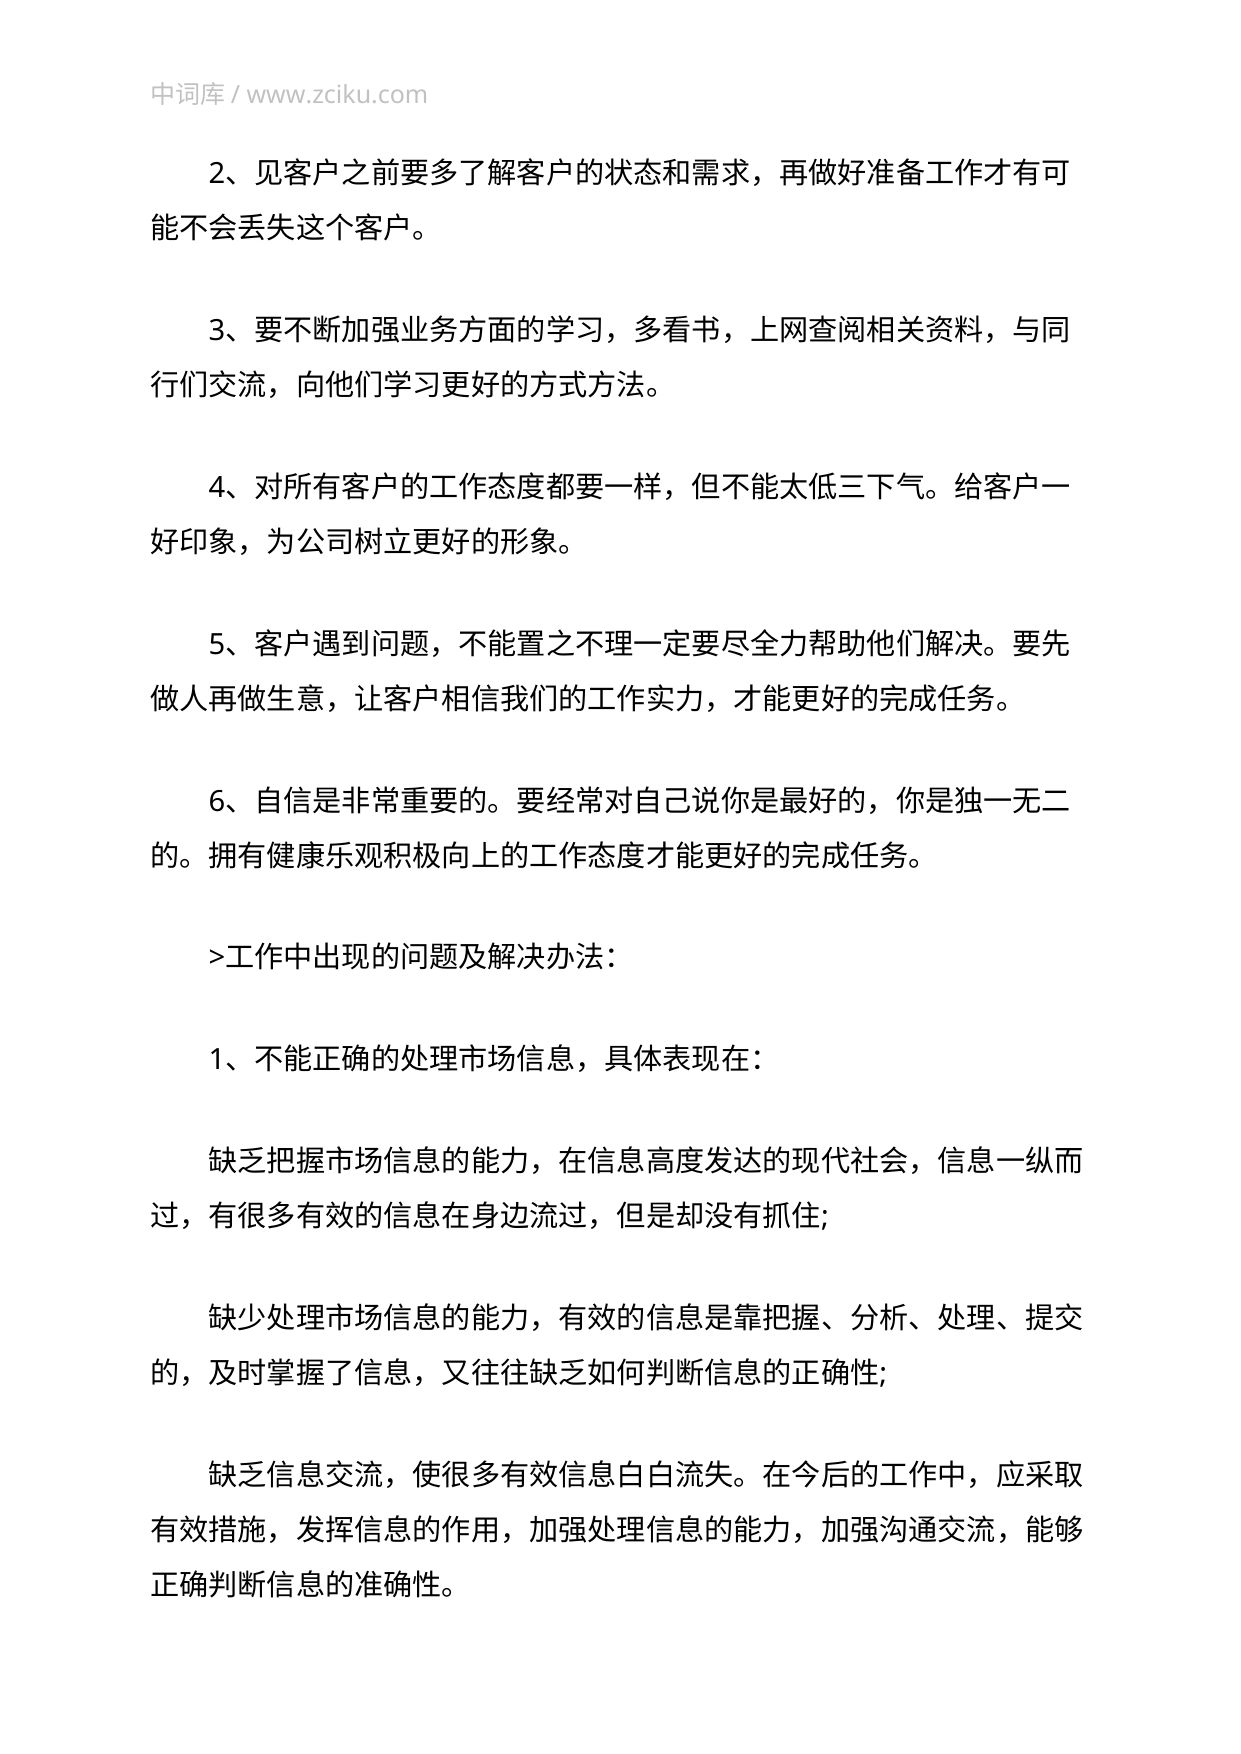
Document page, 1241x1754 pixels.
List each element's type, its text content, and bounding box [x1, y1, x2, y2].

text >工作中出现的问题及解决办法： [150, 934, 1090, 976]
text 2、见客户之前要多了解客户的状态和需求，再做好准备工作才有可能不会丢失这个客户。 [150, 150, 1090, 247]
text 1、不能正确的处理市场信息，具体表现在： [150, 1036, 1090, 1078]
text 6、自信是非常重要的。要经常对自己说你是最好的，你是独一无二的。拥有健康乐观积极向上的工作态度才能更好的完成任务。 [150, 777, 1090, 874]
text 4、对所有客户的工作态度都要一样，但不能太低三下气。给客户一好印象，为公司树立更好的形象。 [150, 463, 1090, 561]
text 3、要不断加强业务方面的学习，多看书，上网查阅相关资料，与同行们交流，向他们学习更好的方式方法。 [150, 307, 1090, 404]
text 缺乏信息交流，使很多有效信息白白流失。在今后的工作中，应采取有效措施，发挥信息的作用，加强处理信息的能力，加强沟通交流，能够正确判断信息的准确性。 [150, 1452, 1090, 1604]
text 缺少处理市场信息的能力，有效的信息是靠把握、分析、处理、提交的，及时掌握了信息，又往往缺乏如何判断信息的正确性; [150, 1295, 1090, 1392]
text 5、客户遇到问题，不能置之不理一定要尽全力帮助他们解决。要先做人再做生意，让客户相信我们的工作实力，才能更好的完成任务。 [150, 620, 1090, 718]
text 缺乏把握市场信息的能力，在信息高度发达的现代社会，信息一纵而过，有很多有效的信息在身边流过，但是却没有抓住; [150, 1138, 1090, 1235]
